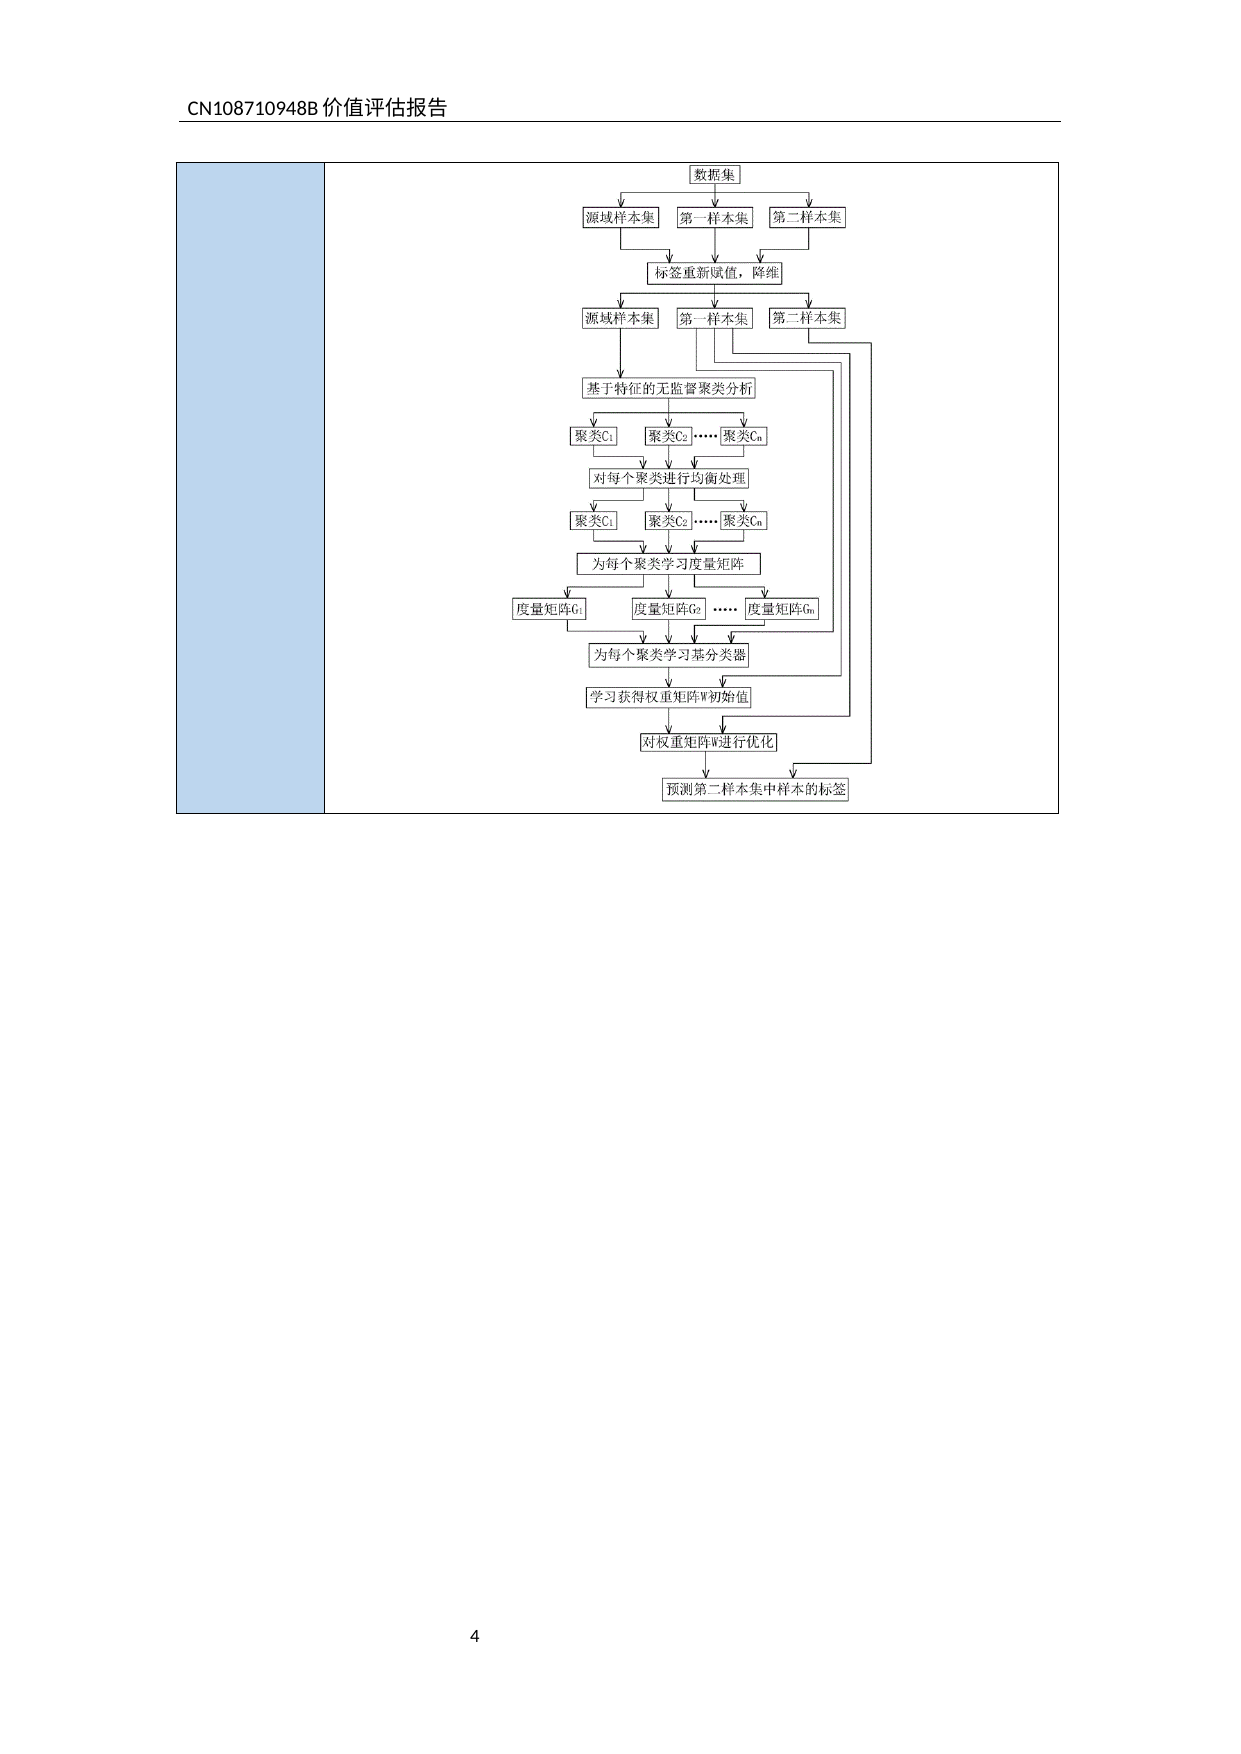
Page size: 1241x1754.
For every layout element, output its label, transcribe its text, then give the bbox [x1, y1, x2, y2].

table_cell 首图 [177, 163, 324, 813]
table_cell [325, 163, 1058, 813]
picture [509, 163, 874, 804]
